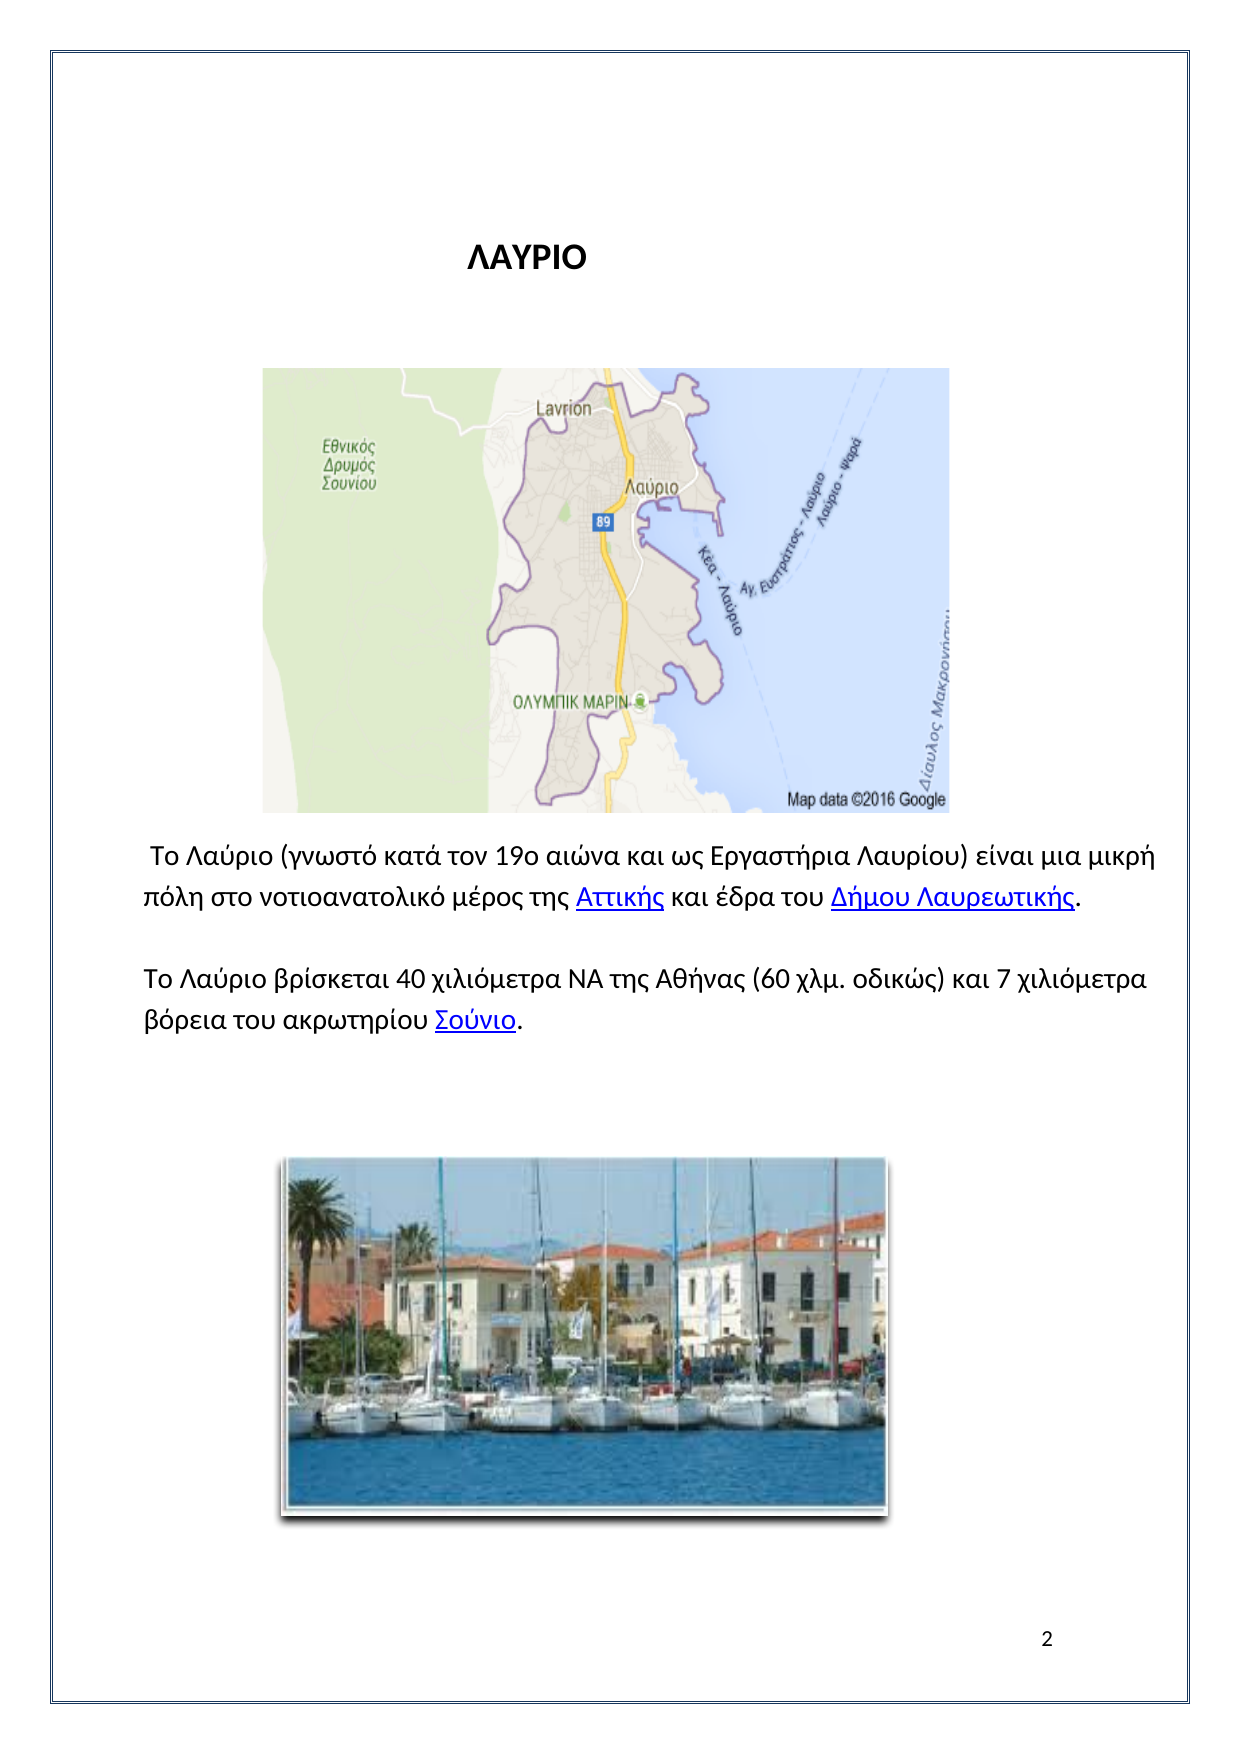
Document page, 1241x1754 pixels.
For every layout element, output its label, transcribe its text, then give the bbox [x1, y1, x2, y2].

text Το Λαύριο βρίσκεται 40 χιλιόμετρα ΝΑ της Αθήνας (60 χλμ. οδικώς) και 7 χιλιόμετρα βόρεια του ακρωτηρίου Σούνιο. [143, 960, 1162, 1037]
text Το Λαύριο (γνωστό κατά τον 19ο αιώνα και ως Εργαστήρια Λαυρίου) είναι μια μικρή πόλη στο νοτιοανατολικό μέρος της Αττικής και έδρα του Δήμου Λαυρεωτικής. [143, 837, 1162, 914]
picture [262, 368, 950, 813]
picture [281, 1156, 888, 1516]
text ΛΑΥΡΙΟ [262, 233, 1162, 279]
